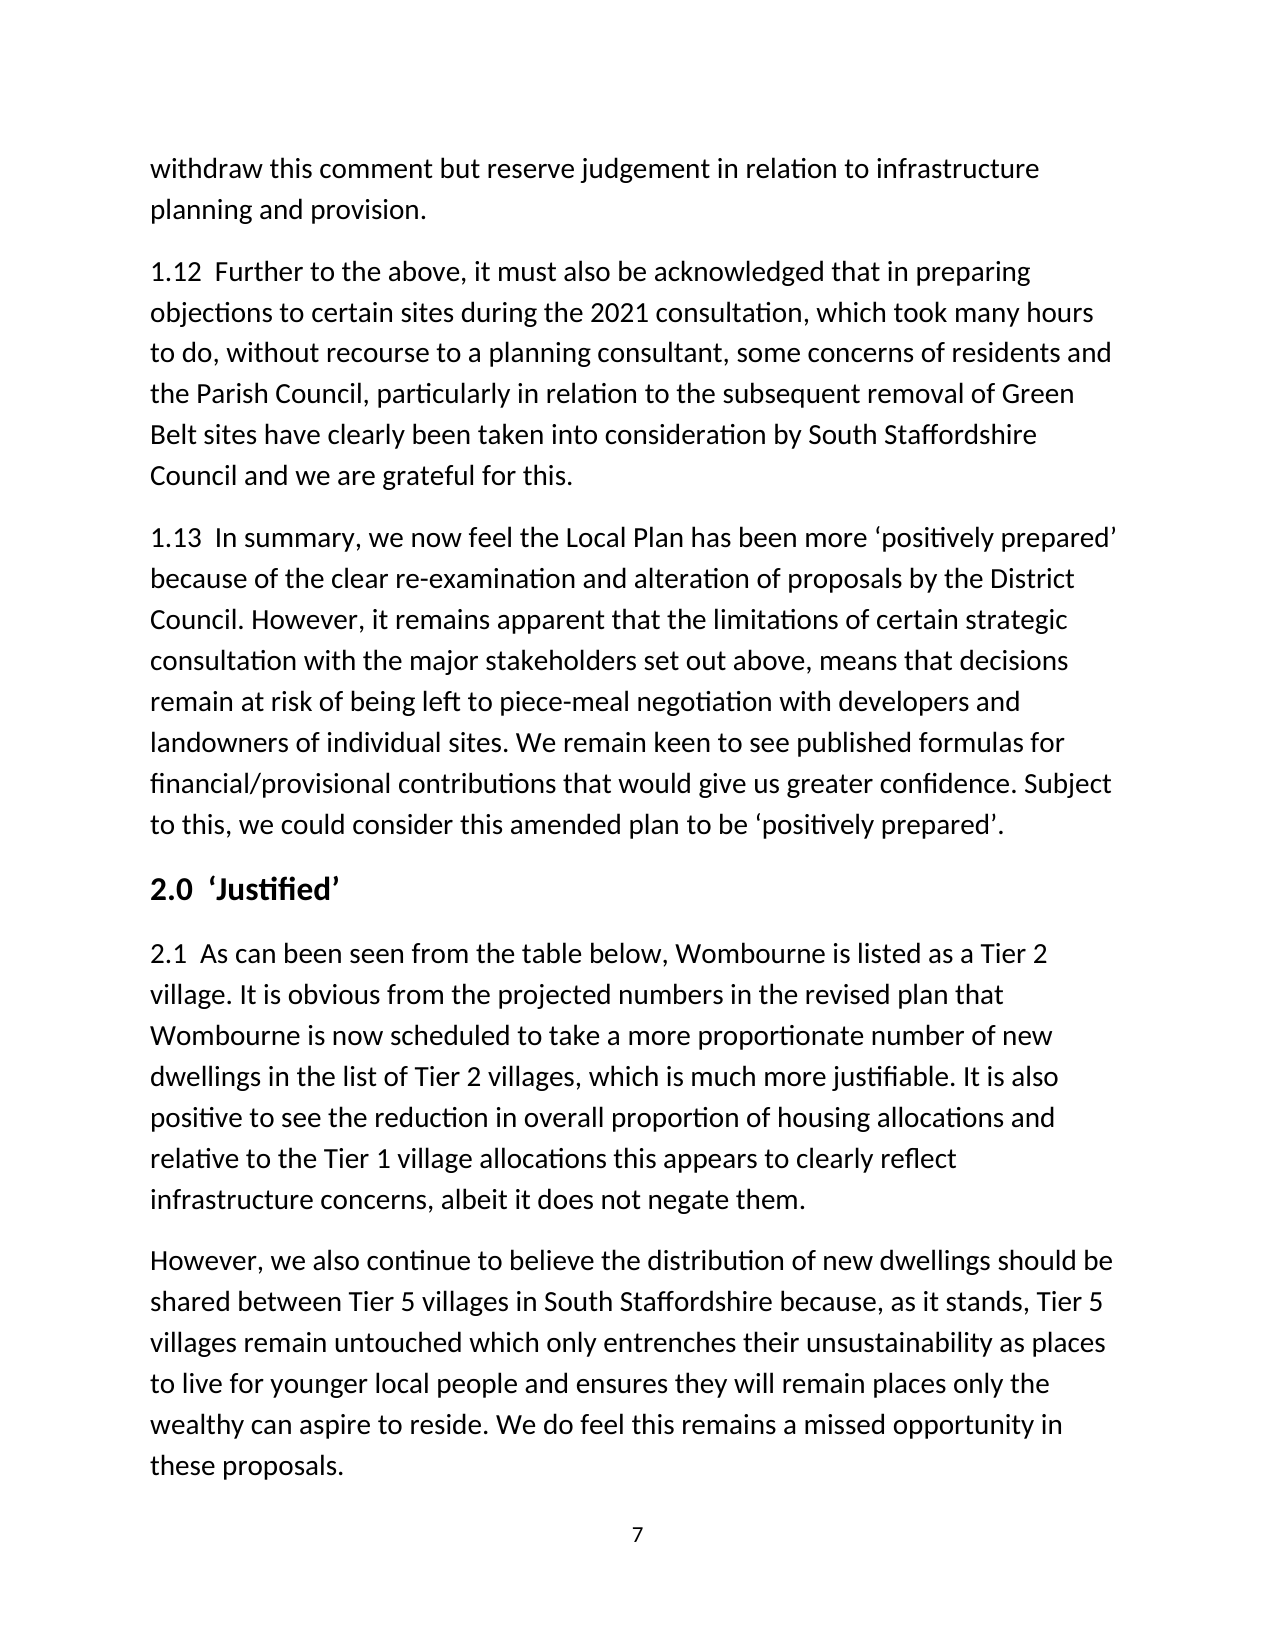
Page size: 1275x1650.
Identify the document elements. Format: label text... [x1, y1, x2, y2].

text 2.0 ‘Justified’ [150, 867, 1125, 908]
text However, we also continue to believe the distribution of new dwellings should be shared between Tier 5 villages in South Staffordshire because, as it stands, Tier 5 villages remain untouched which only entrenches their unsustainability as places to live for younger local people and ensures they will remain places only the wealthy can aspire to reside. We do feel this remains a missed opportunity in these proposals. [150, 1242, 1125, 1483]
text 1.12 Further to the above, it must also be acknowledged that in preparing objections to certain sites during the 2021 consultation, which took many hours to do, without recourse to a planning consultant, some concerns of residents and the Parish Council, particularly in relation to the subsequent removal of Green Belt sites have clearly been taken into consideration by South Staffordshire Council and we are grateful for this. [150, 253, 1125, 493]
text 1.13 In summary, we now feel the Local Plan has been more ‘positively prepared’ because of the clear re-examination and alteration of proposals by the District Council. However, it remains apparent that the limitations of certain strategic consultation with the major stakeholders set out above, means that decisions remain at risk of being left to piece-meal negotiation with developers and landowners of individual sites. We remain keen to see published formulas for financial/provisional contributions that would give us greater confidence. Subject to this, we could consider this amended plan to be ‘positively prepared’. [150, 519, 1125, 841]
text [150, 150, 1125, 227]
text 2.1 As can been seen from the table below, Wombourne is listed as a Tier 2 village. It is obvious from the projected numbers in the revised plan that Wombourne is now scheduled to take a more proportionate number of new dwellings in the list of Tier 2 villages, which is much more justifiable. It is also positive to see the reduction in overall proportion of housing allocations and relative to the Tier 1 village allocations this appears to clearly reflect infrastructure concerns, albeit it does not negate them. [150, 935, 1125, 1216]
